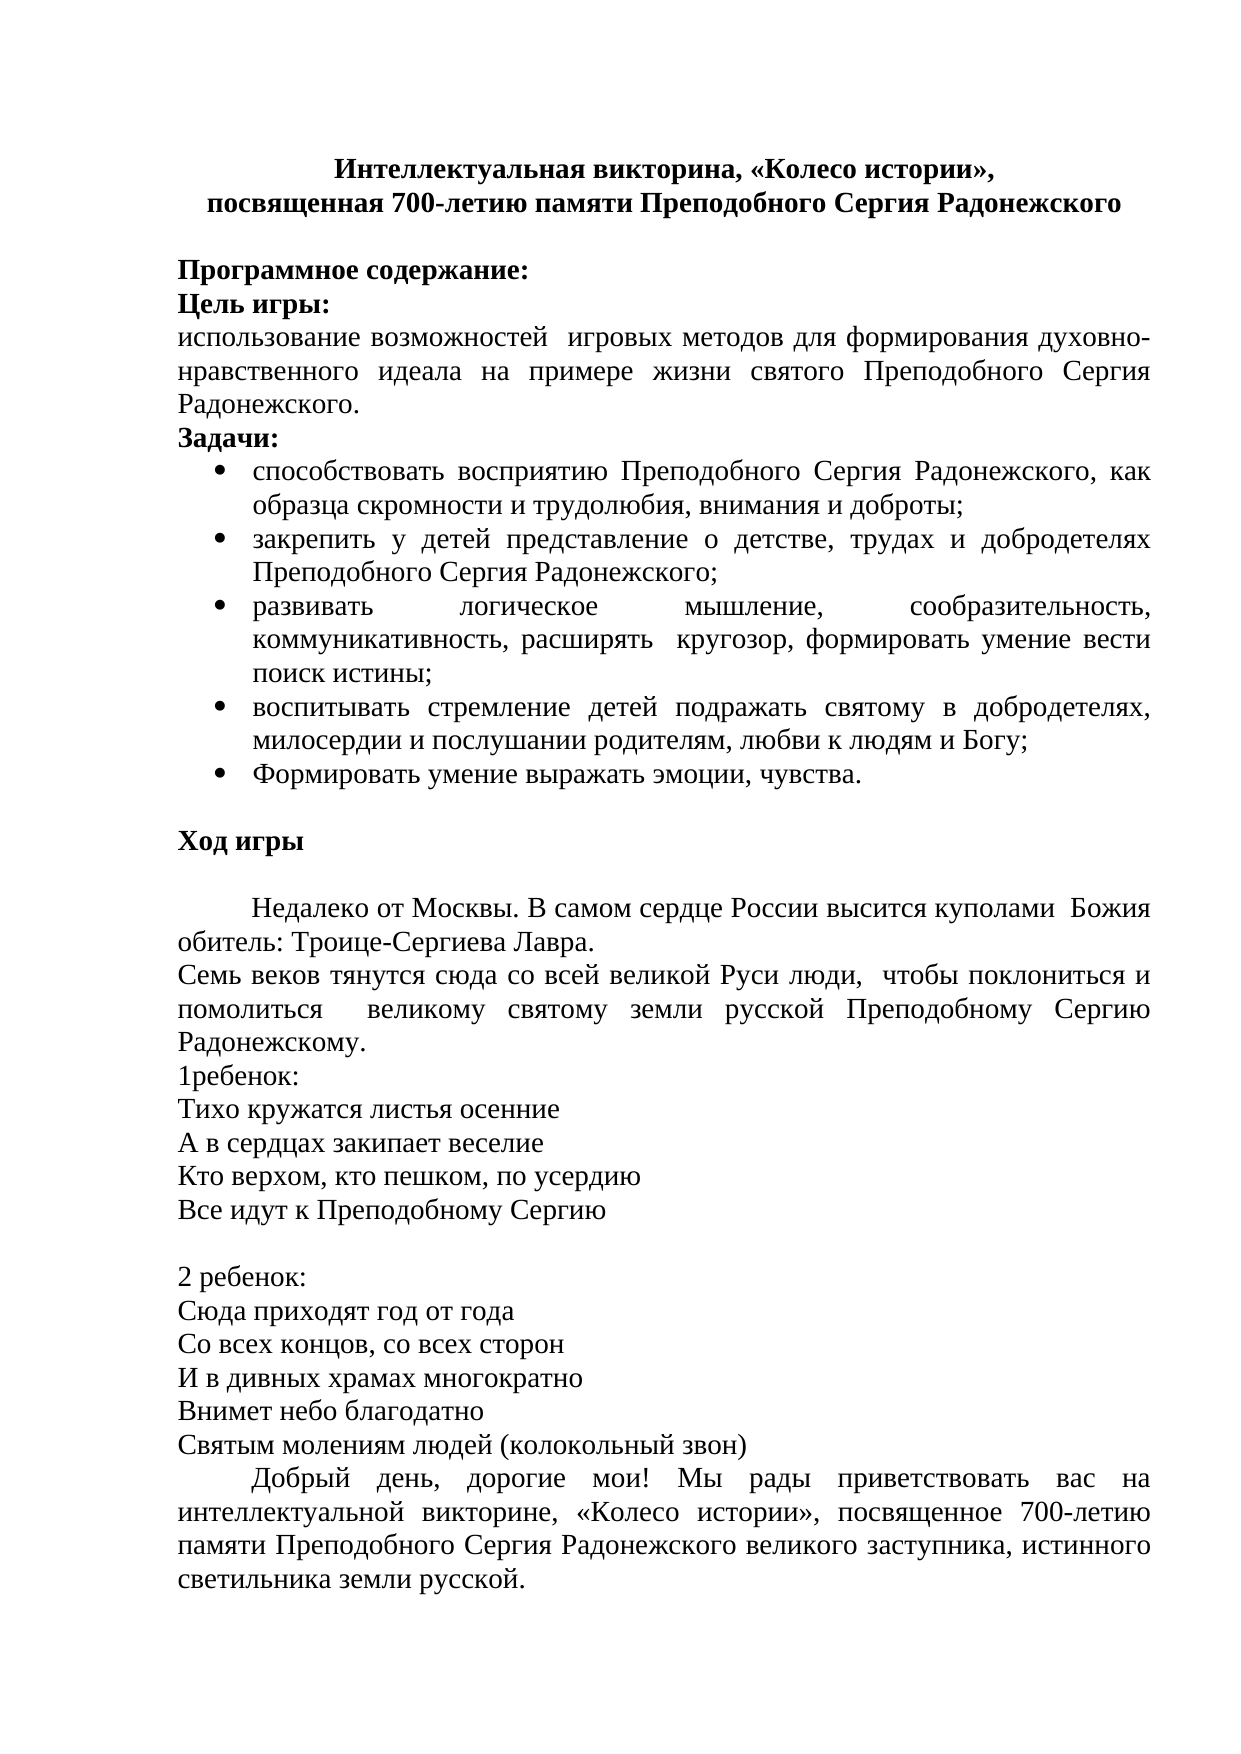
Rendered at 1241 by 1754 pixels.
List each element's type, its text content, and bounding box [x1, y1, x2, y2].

list развивать логическое мышление, сообразительность, коммуникативность, расширять кругозор, формировать умение вести поиск истины; [215, 588, 1152, 689]
text Добрый день, дорогие мои! Мы рады приветствовать вас на интеллектуальной викторине, «Колесо истории», посвященное 700-летию памяти Преподобного Сергия Радонежского великого заступника, истинного светильника земли русской. [177, 1460, 1152, 1594]
text Со всех концов, со всех сторон [177, 1326, 1152, 1360]
list закрепить у детей представление о детстве, трудах и добродетелях Преподобного Сергия Радонежского; [215, 521, 1152, 588]
text Ход игры [177, 823, 1152, 857]
text Цель игры: [177, 286, 1152, 319]
text Тихо кружатся листья осенние [177, 1091, 1152, 1125]
text А в сердцах закипает веселие [177, 1125, 1152, 1158]
text 2 ребенок: [177, 1259, 1152, 1293]
text Недалеко от Москвы. В самом сердце России высится куполами Божия обитель: Троице-Сергиева Лавра. [177, 890, 1152, 957]
text Кто верхом, кто пешком, по усердию [177, 1158, 1152, 1192]
text Внимет небо благодатно [177, 1393, 1152, 1427]
list Формировать умение выражать эмоции, чувства. [215, 756, 1152, 789]
text 1ребенок: [177, 1058, 1152, 1091]
text Семь веков тянутся сюда со всей великой Руси люди, чтобы поклониться и помолиться великому святому земли русской Преподобному Сергию Радонежскому. [177, 957, 1152, 1058]
text посвященная 700-летию памяти Преподобного Сергия Радонежского [177, 185, 1152, 219]
text Программное содержание: [177, 252, 1152, 286]
text Все идут к Преподобному Сергию [177, 1192, 1152, 1226]
text Святым молениям людей (колокольный звон) [177, 1427, 1152, 1460]
text Задачи: [177, 420, 1152, 453]
text использование возможностей игровых методов для формирования духовно-нравственного идеала на примере жизни святого Преподобного Сергия Радонежского. [177, 319, 1152, 420]
text И в дивных храмах многократно [177, 1360, 1152, 1393]
list воспитывать стремление детей подражать святому в добродетелях, милосердии и послушании родителям, любви к людям и Богу; [215, 689, 1152, 756]
list способствовать восприятию Преподобного Сергия Радонежского, как образца скромности и трудолюбия, внимания и доброты; [215, 453, 1152, 521]
text Интеллектуальная викторина, «Колесо истории», [177, 152, 1152, 185]
text Сюда приходят год от года [177, 1293, 1152, 1326]
